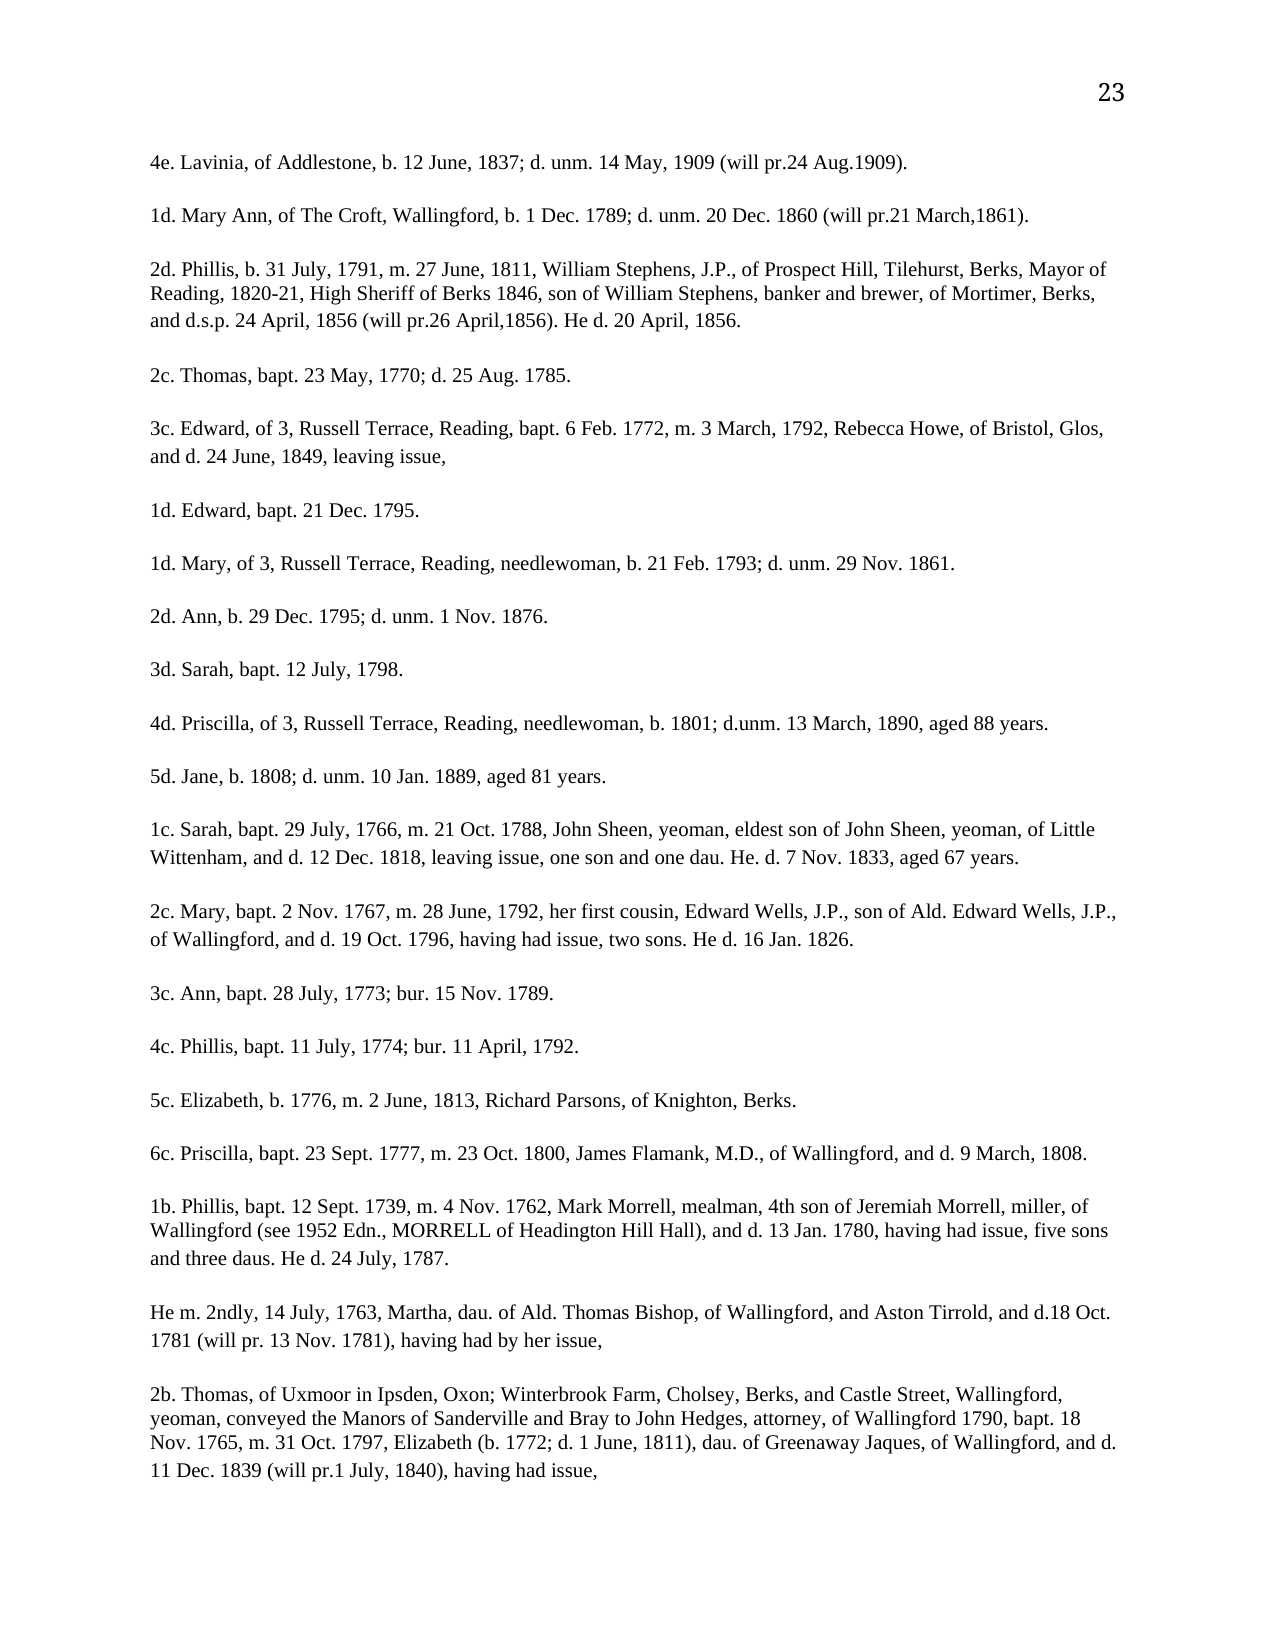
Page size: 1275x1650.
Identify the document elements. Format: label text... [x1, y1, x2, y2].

text 2c. Thomas, bapt. 23 May, 1770; d. 25 Aug. 1785. [150, 362, 1125, 387]
text 1c. Sarah, bapt. 29 July, 1766, m. 21 Oct. 1788, John Sheen, yeoman, eldest son of John Sheen, yeoman, of Little Wittenham, and d. 12 Dec. 1818, leaving issue, one son and one dau. He. d. 7 Nov. 1833, aged 67 years. [150, 817, 1125, 870]
text 6c. Priscilla, bapt. 23 Sept. 1777, m. 23 Oct. 1800, James Flamank, M.D., of Wallingford, and d. 9 March, 1808. [150, 1141, 1125, 1165]
text 1d. Mary Ann, of The Croft, Wallingford, b. 1 Dec. 1789; d. unm. 20 Dec. 1860 (will pr.21 March,1861). [150, 203, 1125, 227]
text 3d. Sarah, bapt. 12 July, 1798. [150, 657, 1125, 681]
text 1d. Mary, of 3, Russell Terrace, Reading, needlewoman, b. 21 Feb. 1793; d. unm. 29 Nov. 1861. [150, 551, 1125, 575]
text 4d. Priscilla, of 3, Russell Terrace, Reading, needlewoman, b. 1801; d.unm. 13 March, 1890, aged 88 years. [150, 711, 1125, 735]
text 5c. Elizabeth, b. 1776, m. 2 June, 1813, Richard Parsons, of Knighton, Berks. [150, 1087, 1125, 1112]
text 2b. Thomas, of Uxmoor in Ipsden, Oxon; Winterbrook Farm, Cholsey, Berks, and Castle Street, Wallingford, yeoman, conveyed the Manors of Sanderville and Bray to John Hedges, attorney, of Wallingford 1790, bapt. 18 Nov. 1765, m. 31 Oct. 1797, Elizabeth (b. 1772; d. 1 June, 1811), dau. of Greenaway Jaques, of Wallingford, and d. 11 Dec. 1839 (will pr.1 July, 1840), having had issue, [150, 1382, 1125, 1483]
text 1d. Edward, bapt. 21 Dec. 1795. [150, 498, 1125, 522]
text He m. 2ndly, 14 July, 1763, Martha, dau. of Ald. Thomas Bishop, of Wallingford, and Aston Tirrold, and d.18 Oct. 1781 (will pr. 13 Nov. 1781), having had by her issue, [150, 1300, 1125, 1353]
text 4c. Phillis, bapt. 11 July, 1774; bur. 11 April, 1792. [150, 1034, 1125, 1058]
text 2d. Phillis, b. 31 July, 1791, m. 27 June, 1811, William Stephens, J.P., of Prospect Hill, Tilehurst, Berks, Mayor of Reading, 1820-21, High Sheriff of Berks 1846, son of William Stephens, banker and brewer, of Mortimer, Berks, and d.s.p. 24 April, 1856 (will pr.26 April,1856). He d. 20 April, 1856. [150, 256, 1125, 333]
text 2c. Mary, bapt. 2 Nov. 1767, m. 28 June, 1792, her first cousin, Edward Wells, J.P., son of Ald. Edward Wells, J.P., of Wallingford, and d. 19 Oct. 1796, having had issue, two sons. He d. 16 Jan. 1826. [150, 899, 1125, 952]
text 3c. Edward, of 3, Russell Terrace, Reading, bapt. 6 Feb. 1772, m. 3 March, 1792, Rebecca Howe, of Bristol, Glos, and d. 24 June, 1849, leaving issue, [150, 416, 1125, 468]
text 3c. Ann, bapt. 28 July, 1773; bur. 15 Nov. 1789. [150, 981, 1125, 1005]
text 4e. Lavinia, of Addlestone, b. 12 June, 1837; d. unm. 14 May, 1909 (will pr.24 Aug.1909). [150, 150, 1125, 174]
text 2d. Ann, b. 29 Dec. 1795; d. unm. 1 Nov. 1876. [150, 604, 1125, 628]
text 5d. Jane, b. 1808; d. unm. 10 Jan. 1889, aged 81 years. [150, 764, 1125, 788]
text 1b. Phillis, bapt. 12 Sept. 1739, m. 4 Nov. 1762, Mark Morrell, mealman, 4th son of Jeremiah Morrell, miller, of Wallingford (see 1952 Edn., MORRELL of Headington Hill Hall), and d. 13 Jan. 1780, having had issue, five sons and three daus. He d. 24 July, 1787. [150, 1194, 1125, 1271]
